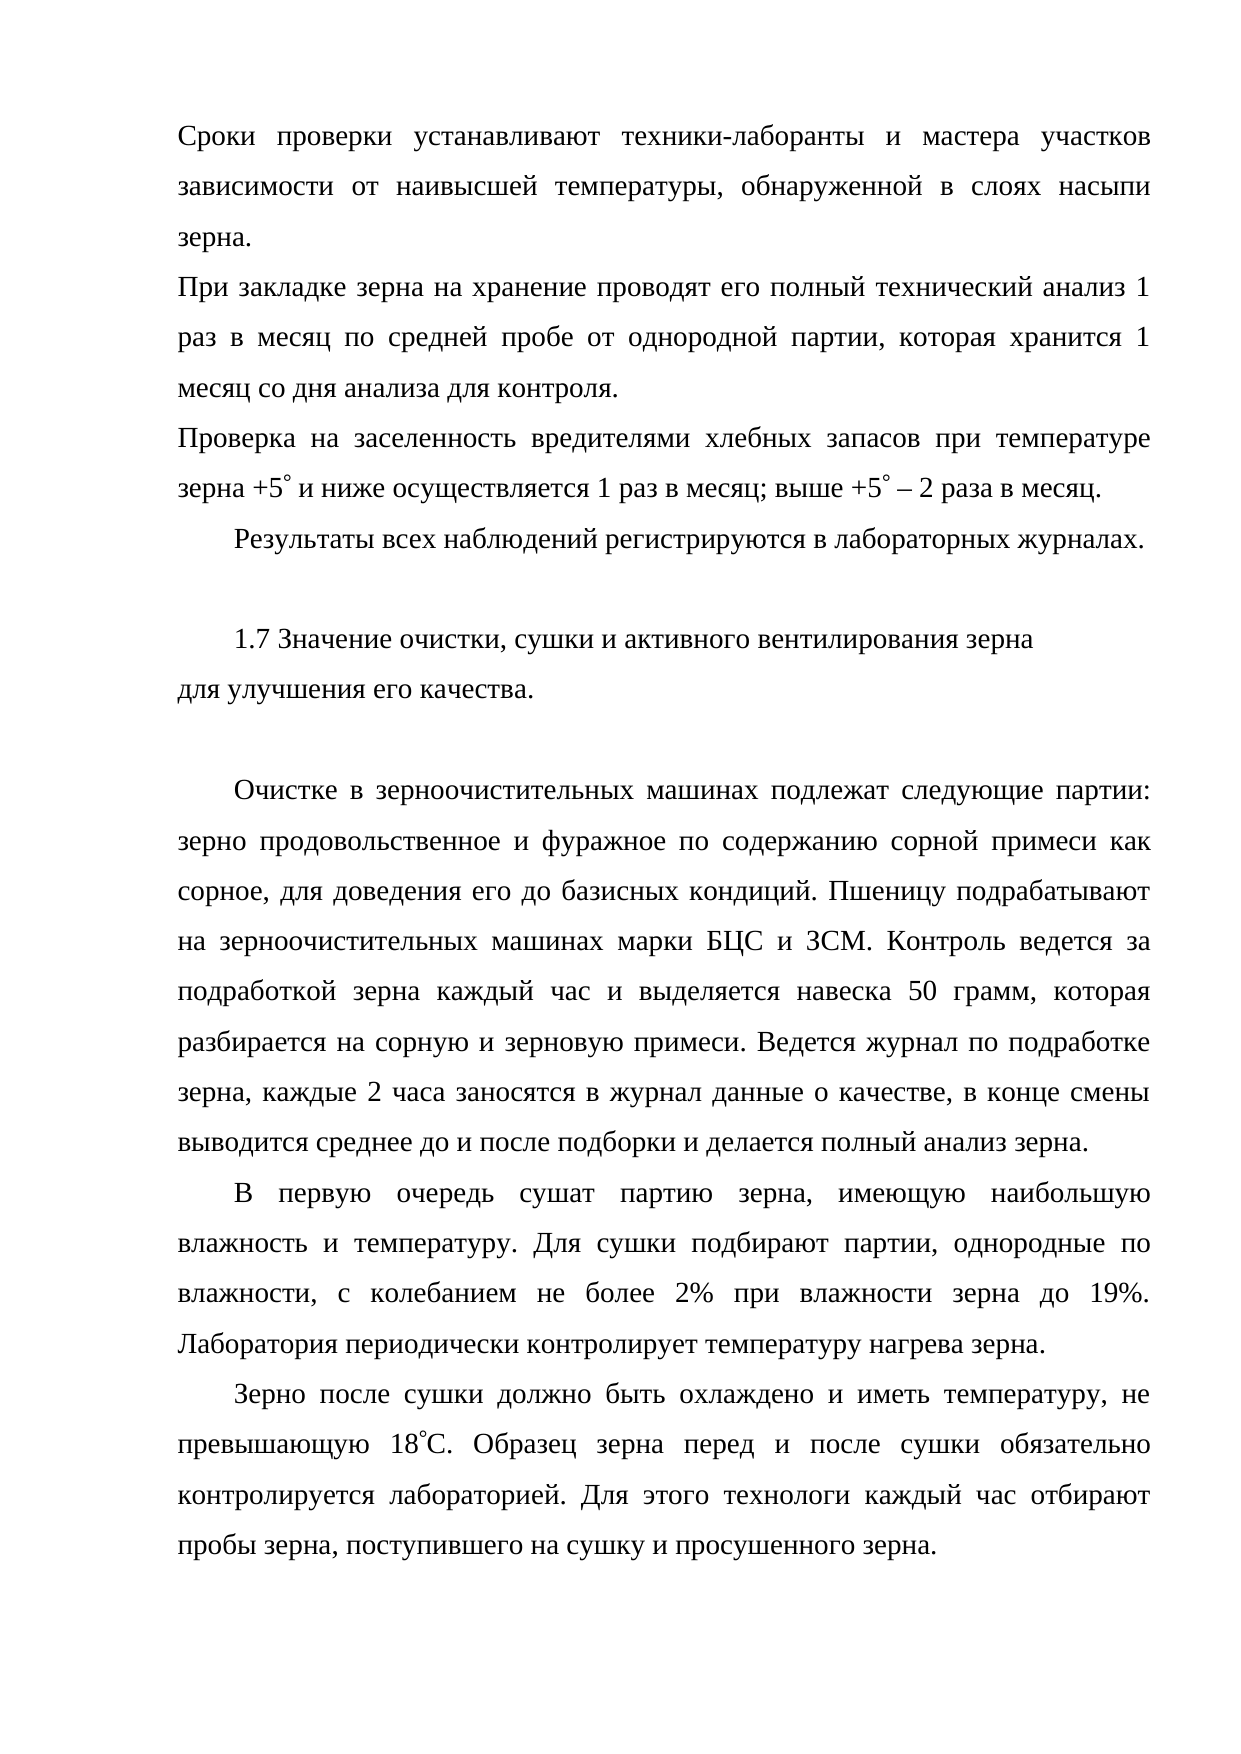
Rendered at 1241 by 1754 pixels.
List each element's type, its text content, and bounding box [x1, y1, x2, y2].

text 1.7 Значение очистки, сушки и активного вентилирования зерна [233, 621, 1152, 655]
text для улучшения его качества. [177, 672, 1152, 705]
text Очистке в зерноочистительных машинах подлежат следующие партии: зерно продовольственное и фуражное по содержанию сорной примеси как сорное, для доведения его до базисных кондиций. Пшеницу подрабатывают на зерноочистительных машинах марки БЦС и ЗСМ. Контроль ведется за подработкой зерна каждый час и выделяется навеска , которая разбирается на сорную и зерновую примеси. Ведется журнал по подработке зерна, каждые 2 часа заносятся в журнал данные о качестве, в конце смены выводится среднее до и после подборки и делается полный анализ зерна. [177, 772, 1152, 1158]
text Проверка на заселенность вредителями хлебных запасов при температуре зерна +5 и ниже осуществляется 1 раз в месяц; выше +5 – 2 раза в месяц. [177, 420, 1152, 504]
text При закладке зерна на хранение проводят его полный технический анализ 1 раз в месяц по средней пробе от однородной партии, которая хранится 1 месяц со дня анализа для контроля. [177, 269, 1152, 403]
text В первую очередь сушат партию зерна, имеющую наибольшую влажность и температуру. Для сушки подбирают партии, однородные по влажности, с колебанием не более 2% при влажности зерна до 19%. Лаборатория периодически контролирует температуру нагрева зерна. [177, 1175, 1152, 1359]
text Сроки проверки устанавливают техники-лаборанты и мастера участков зависимости от наивысшей температуры, обнаруженной в слоях насыпи зерна. [177, 118, 1152, 252]
text Результаты всех наблюдений регистрируются в лабораторных журналах. [233, 521, 1152, 554]
text Зерно после сушки должно быть охлаждено и иметь температуру, не превышающую 18С. Образец зерна перед и после сушки обязательно контролируется лабораторией. Для этого технологи каждый час отбирают пробы зерна, поступившего на сушку и просушенного зерна. [177, 1376, 1152, 1561]
